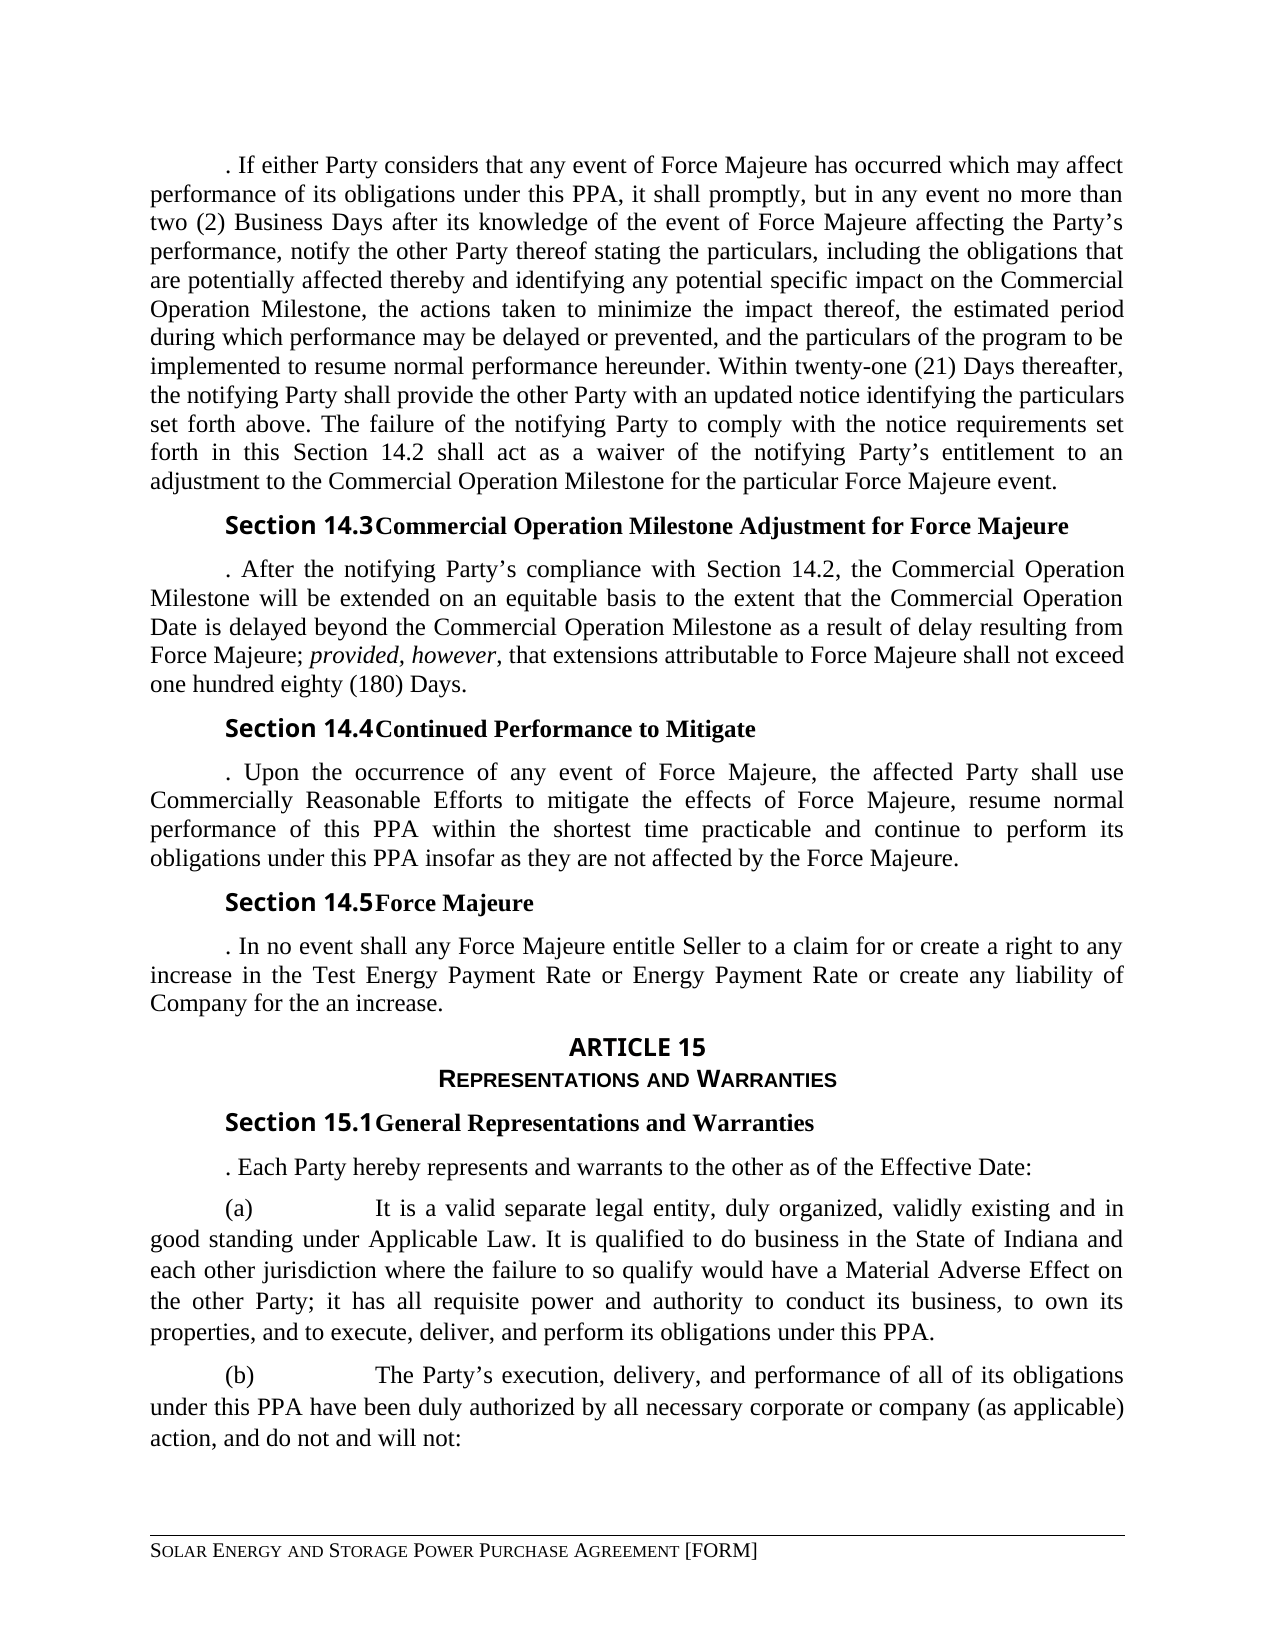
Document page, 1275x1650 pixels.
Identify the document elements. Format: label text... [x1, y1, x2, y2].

subtitle . Upon the occurrence of any event of Force Majeure, the affected Party shall use Commercially Reasonable Efforts to mitigate the effects of Force Majeure, resume normal performance of this PPA within the shortest time practicable and continue to perform its obligations under this PPA insofar as they are not affected by the Force Majeure. [150, 757, 1125, 872]
subtitle Representations and Warranties [150, 1030, 1125, 1092]
subtitle . In no event shall any Force Majeure entitle Seller to a claim for or create a right to any increase in the Test Energy Payment Rate or Energy Payment Rate or create any liability of Company for the an increase. [150, 931, 1125, 1017]
subtitle . After the notifying Party’s compliance with Section 14.2, the Commercial Operation Milestone will be extended on an equitable basis to the extent that the Commercial Operation Date is delayed beyond the Commercial Operation Milestone as a result of delay resulting from Force Majeure; provided, however, that extensions attributable to Force Majeure shall not exceed one hundred eighty (180) Days. [150, 554, 1125, 698]
subtitle . If either Party considers that any event of Force Majeure has occurred which may affect performance of its obligations under this PPA, it shall promptly, but in any event no more than two (2) Business Days after its knowledge of the event of Force Majeure affecting the Party’s performance, notify the other Party thereof stating the particulars, including the obligations that are potentially affected thereby and identifying any potential specific impact on the Commercial Operation Milestone, the actions taken to minimize the impact thereof, the estimated period during which performance may be delayed or prevented, and the particulars of the program to be implemented to resume normal performance hereunder. Within twenty-one (21) Days thereafter, the notifying Party shall provide the other Party with an updated notice identifying the particulars set forth above. The failure of the notifying Party to comply with the notice requirements set forth in this Section 14.2 shall act as a waiver of the notifying Party’s entitlement to an adjustment to the Commercial Operation Milestone for the particular Force Majeure event. [150, 150, 1125, 495]
subtitle General Representations and Warranties [150, 1105, 1125, 1139]
subtitle Commercial Operation Milestone Adjustment for Force Majeure [150, 507, 1125, 542]
subtitle It is a valid separate legal entity, duly organized, validly existing and in good standing under Applicable Law. It is qualified to do business in the State of Indiana and each other jurisdiction where the failure to so qualify would have a Material Adverse Effect on the other Party; it has all requisite power and authority to conduct its business, to own its properties, and to execute, deliver, and perform its obligations under this PPA. [150, 1193, 1125, 1346]
subtitle Continued Performance to Mitigate [150, 710, 1125, 744]
subtitle Force Majeure [150, 884, 1125, 918]
subtitle . Each Party hereby represents and warrants to the other as of the Effective Date: [150, 1152, 1125, 1180]
subtitle The Party’s execution, delivery, and performance of all of its obligations under this PPA have been duly authorized by all necessary corporate or company (as applicable) action, and do not and will not: [150, 1361, 1125, 1451]
